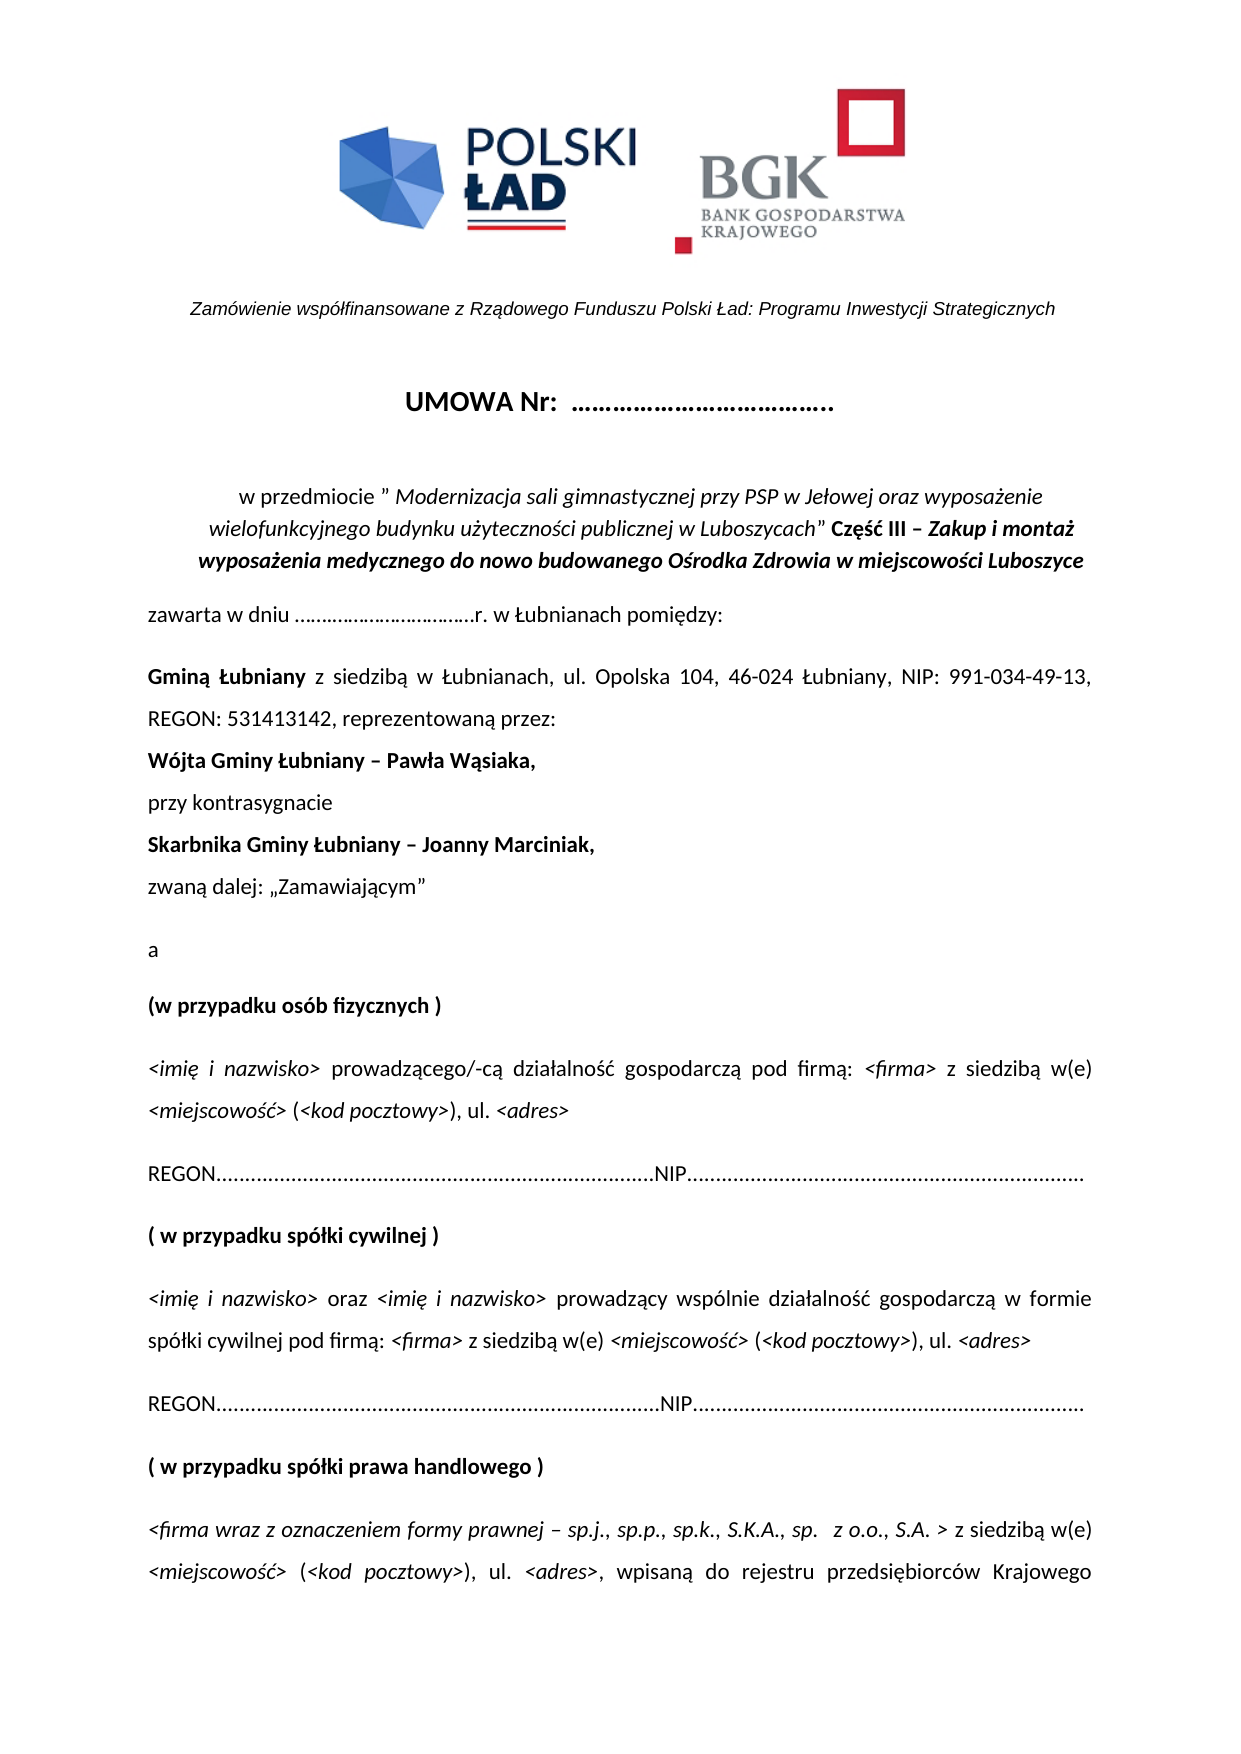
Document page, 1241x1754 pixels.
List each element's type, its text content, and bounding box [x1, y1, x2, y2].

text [148, 1515, 1093, 1585]
text Gminą Łubniany z siedzibą w Łubnianach, ul. Opolska 104, 46-024 Łubniany, NIP: 991-034-49-13, REGON: 531413142, reprezentowaną przez: [148, 662, 1093, 732]
text Skarbnika Gminy Łubniany – Joanny Marciniak, [148, 830, 1093, 858]
text ( w przypadku spółki prawa handlowego ) [148, 1452, 1093, 1480]
text zawarta w dniu …….………………………r. w Łubnianach pomiędzy: [148, 600, 1093, 628]
text (w przypadku osób fizycznych ) [148, 991, 1093, 1019]
text REGON.............................................................................NIP.................................................................... [148, 1389, 1093, 1417]
text przy kontrasygnacie [148, 788, 1093, 816]
text <imię i nazwisko> prowadzącego/-cą działalność gospodarczą pod firmą: <firma> z siedzibą w(e) <miejscowość> (<kod pocztowy>), ul. <adres> [148, 1054, 1093, 1124]
text ( w przypadku spółki cywilnej ) [148, 1222, 1093, 1250]
text Wójta Gminy Łubniany – Pawła Wąsiaka, [148, 746, 1093, 774]
text REGON............................................................................NIP..................................................................... [148, 1159, 1093, 1187]
text zwaną dalej: „Zamawiającym” [148, 872, 1093, 900]
list w przedmiocie ” Modernizacja sali gimnastycznej przy PSP w Jełowej oraz wyposażenie wielofunkcyjnego budynku użyteczności publicznej w Luboszycach” Część III – Zakup i montaż wyposażenia medycznego do nowo budowanego Ośrodka Zdrowia w miejscowości Luboszyce [192, 482, 1093, 575]
text <imię i nazwisko> oraz <imię i nazwisko> prowadzący wspólnie działalność gospodarczą w formie spółki cywilnej pod firmą: <firma> z siedzibą w(e) <miejscowość> (<kod pocztowy>), ul. <adres> [148, 1284, 1093, 1354]
text a [148, 935, 1093, 963]
text UMOWA Nr: ……………………………….. [148, 383, 1093, 419]
